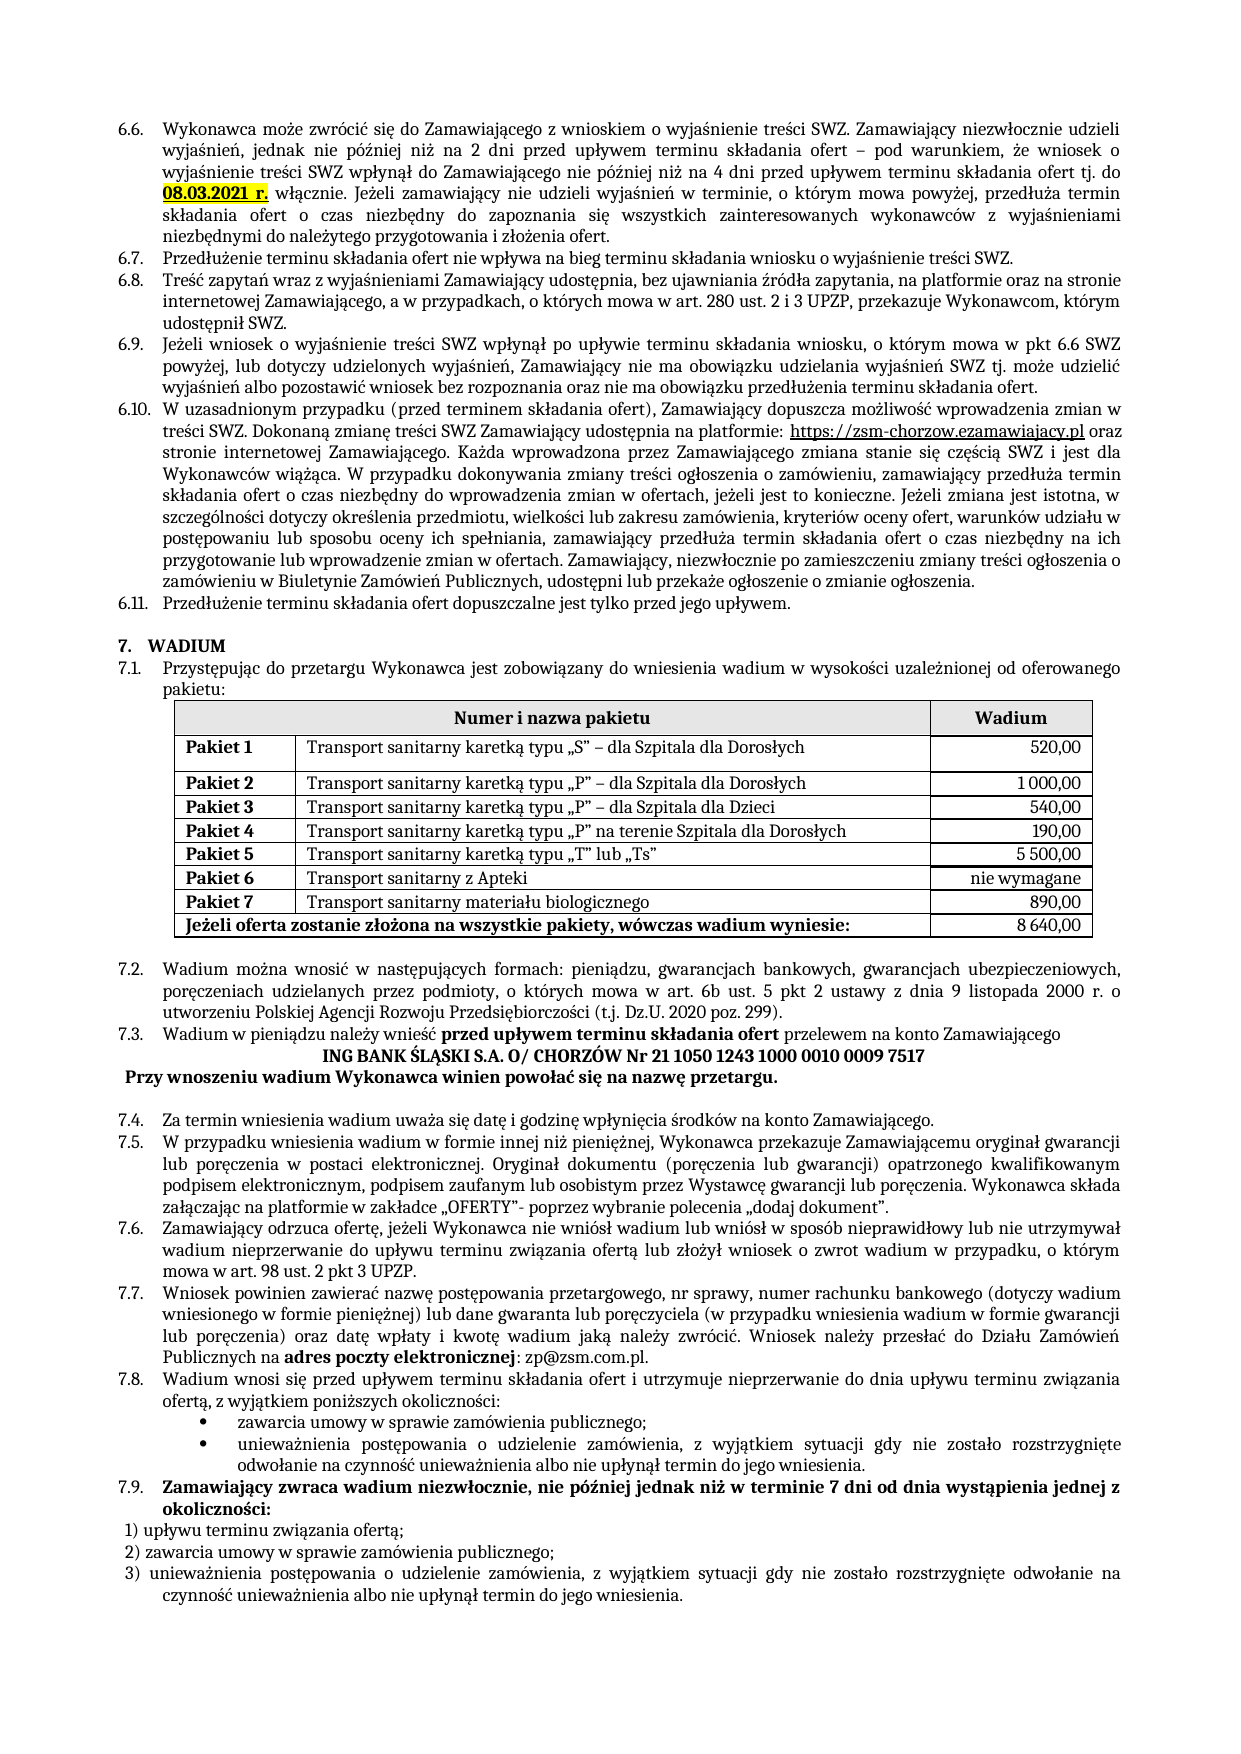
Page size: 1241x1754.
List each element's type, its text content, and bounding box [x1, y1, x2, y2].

list Jeżeli wniosek o wyjaśnienie treści SWZ wpłynął po upływie terminu składania wniosku, o którym mowa w pkt 6.6 SWZ powyżej, lub dotyczy udzielonych wyjaśnień, Zamawiający nie ma obowiązku udzielania wyjaśnień SWZ tj. może udzielić wyjaśnień albo pozostawić wniosek bez rozpoznania oraz nie ma obowiązku przedłużenia terminu składania ofert. [118, 334, 1122, 398]
list Treść zapytań wraz z wyjaśnieniami Zamawiający udostępnia, bez ujawniania źródła zapytania, na platformie oraz na stronie internetowej Zamawiającego, a w przypadkach, o których mowa w art. 280 ust. 2 i 3 UPZP, przekazuje Wykonawcom, którym udostępnił SWZ. [118, 269, 1122, 334]
table_cell Transport sanitarny karetką typu „S” – dla Szpitala dla Dorosłych [296, 736, 930, 771]
list Wykonawca może zwrócić się do Zamawiającego z wnioskiem o wyjaśnienie treści SWZ. Zamawiający niezwłocznie udzieli wyjaśnień, jednak nie później niż na 2 dni przed upływem terminu składania ofert – pod warunkiem, że wniosek o wyjaśnienie treści SWZ wpłynął do Zamawiającego nie później niż na 4 dni przed upływem terminu składania ofert tj. do 08.03.2021 r. włącznie. Jeżeli zamawiający nie udzieli wyjaśnień w terminie, o którym mowa powyżej, przedłuża termin składania ofert o czas niezbędny do zapoznania się wszystkich zainteresowanych wykonawców z wyjaśnieniami niezbędnymi do należytego przygotowania i złożenia ofert. [118, 118, 1122, 248]
table_cell 890,00 [931, 891, 1092, 913]
table_cell Pakiet 4 [175, 819, 295, 842]
table_header Wadium [931, 701, 1092, 734]
table_cell 8 640,00 [931, 915, 1092, 936]
table_cell Pakiet 1 [175, 736, 295, 771]
list Przedłużenie terminu składania ofert dopuszczalne jest tylko przed jego upływem. [118, 593, 1122, 614]
table_cell 520,00 [931, 737, 1092, 771]
table_cell Pakiet 6 [175, 866, 295, 889]
table_cell Transport sanitarny karetką typu „P” – dla Szpitala dla Dorosłych [296, 772, 930, 794]
list WADIUM [118, 636, 1122, 657]
table_cell Pakiet 2 [175, 772, 295, 794]
list Wadium w pieniądzu należy wnieść przed upływem terminu składania ofert przelewem na konto Zamawiającego [118, 1024, 1122, 1045]
list W przypadku wniesienia wadium w formie innej niż pieniężnej, Wykonawca przekazuje Zamawiającemu oryginał gwarancji lub poręczenia w postaci elektronicznej. Oryginał dokumentu (poręczenia lub gwarancji) opatrzonego kwalifikowanym podpisem elektronicznym, podpisem zaufanym lub osobistym przez Wystawcę gwarancji lub poręczenia. Wykonawca składa załączając na platformie w zakładce „OFERTY”- poprzez wybranie polecenia „dodaj dokument”. [118, 1131, 1122, 1218]
table_cell Transport sanitarny materiału biologicznego [296, 890, 930, 913]
list Przedłużenie terminu składania ofert nie wpływa na bieg terminu składania wniosku o wyjaśnienie treści SWZ. [118, 248, 1122, 269]
table_cell Transport sanitarny karetką typu „T” lub „Ts” [296, 843, 930, 865]
table_cell Jeżeli oferta zostanie złożona na wszystkie pakiety, wówczas wadium wyniesie: [175, 914, 930, 936]
list Za termin wniesienia wadium uważa się datę i godzinę wpłynięcia środków na konto Zamawiającego. [118, 1110, 1122, 1131]
table_cell 1 000,00 [931, 773, 1092, 794]
table_cell Transport sanitarny karetką typu „P” na terenie Szpitala dla Dorosłych [296, 819, 930, 842]
list W uzasadnionym przypadku (przed terminem składania ofert), Zamawiający dopuszcza możliwość wprowadzenia zmian w treści SWZ. Dokonaną zmianę treści SWZ Zamawiający udostępnia na platformie: https://zsm-chorzow.ezamawiajacy.pl oraz stronie internetowej Zamawiającego. Każda wprowadzona przez Zamawiającego zmiana stanie się częścią SWZ i jest dla Wykonawców wiążąca. W przypadku dokonywania zmiany treści ogłoszenia o zamówieniu, zamawiający przedłuża termin składania ofert o czas niezbędny do wprowadzenia zmian w ofertach, jeżeli jest to konieczne. Jeżeli zmiana jest istotna, w szczególności dotyczy określenia przedmiotu, wielkości lub zakresu zamówienia, kryteriów oceny ofert, warunków udziału w postępowaniu lub sposobu oceny ich spełniania, zamawiający przedłuża termin składania ofert o czas niezbędny na ich przygotowanie lub wprowadzenie zmian w ofertach. Zamawiający, niezwłocznie po zamieszczeniu zmiany treści ogłoszenia o zamówieniu w Biuletynie Zamówień Publicznych, udostępni lub przekaże ogłoszenie o zmianie ogłoszenia. [118, 398, 1122, 593]
list Zamawiający odrzuca ofertę, jeżeli Wykonawca nie wniósł wadium lub wniósł w sposób nieprawidłowy lub nie utrzymywał wadium nieprzerwanie do upływu terminu związania ofertą lub złożył wniosek o zwrot wadium w przypadku, o którym mowa w art. 98 ust. 2 pkt 3 UPZP. [118, 1218, 1122, 1282]
list unieważnienia postępowania o udzielenie zamówienia, z wyjątkiem sytuacji gdy nie zostało rozstrzygnięte odwołanie na czynność unieważnienia albo nie upłynął termin do jego wniesienia. [200, 1433, 1122, 1476]
list Wadium można wnosić w następujących formach: pieniądzu, gwarancjach bankowych, gwarancjach ubezpieczeniowych, poręczeniach udzielanych przez podmioty, o których mowa w art. 6b ust. 5 pkt 2 ustawy z dnia 9 listopada 2000 r. o utworzeniu Polskiej Agencji Rozwoju Przedsiębiorczości (t.j. Dz.U. 2020 poz. 299). [118, 959, 1122, 1024]
table_cell Pakiet 3 [175, 796, 295, 818]
table_cell 5 500,00 [931, 844, 1092, 865]
text Przy wnoszeniu wadium Wykonawca winien powołać się na nazwę przetargu. [125, 1067, 1122, 1088]
text 3) unieważnienia postępowania o udzielenie zamówienia, z wyjątkiem sytuacji gdy nie zostało rozstrzygnięte odwołanie na czynność unieważnienia albo nie upłynął termin do jego wniesienia. [125, 1563, 1122, 1606]
text 2) zawarcia umowy w sprawie zamówienia publicznego; [125, 1541, 1122, 1563]
text 1) upływu terminu związania ofertą; [125, 1519, 1122, 1541]
table_header Numer i nazwa pakietu [175, 701, 930, 734]
table_cell 540,00 [931, 797, 1092, 818]
list zawarcia umowy w sprawie zamówienia publicznego; [200, 1412, 1122, 1433]
text ING BANK ŚLĄSKI S.A. O/ CHORZÓW Nr 21 1050 1243 1000 0010 0009 7517 [125, 1045, 1122, 1067]
table_cell Pakiet 5 [175, 843, 295, 865]
table_cell Pakiet 7 [175, 890, 295, 913]
list Przystępując do przetargu Wykonawca jest zobowiązany do wniesienia wadium w wysokości uzależnionej od oferowanego pakietu: [118, 657, 1122, 700]
list Zamawiający zwraca wadium niezwłocznie, nie później jednak niż w terminie 7 dni od dnia wystąpienia jednej z okoliczności: [118, 1476, 1122, 1519]
table_cell nie wymagane [931, 868, 1092, 889]
list Wniosek powinien zawierać nazwę postępowania przetargowego, nr sprawy, numer rachunku bankowego (dotyczy wadium wniesionego w formie pieniężnej) lub dane gwaranta lub poręczyciela (w przypadku wniesienia wadium w formie gwarancji lub poręczenia) oraz datę wpłaty i kwotę wadium jaką należy zwrócić. Wniosek należy przesłać do Działu Zamówień Publicznych na adres poczty elektronicznej: zp@zsm.com.pl. [118, 1282, 1122, 1369]
list Wadium wnosi się przed upływem terminu składania ofert i utrzymuje nieprzerwanie do dnia upływu terminu związania ofertą, z wyjątkiem poniższych okoliczności: [118, 1369, 1122, 1412]
table_cell 190,00 [931, 820, 1092, 842]
table_cell Transport sanitarny karetką typu „P” – dla Szpitala dla Dzieci [296, 796, 930, 818]
table_cell Transport sanitarny z Apteki [296, 866, 930, 889]
